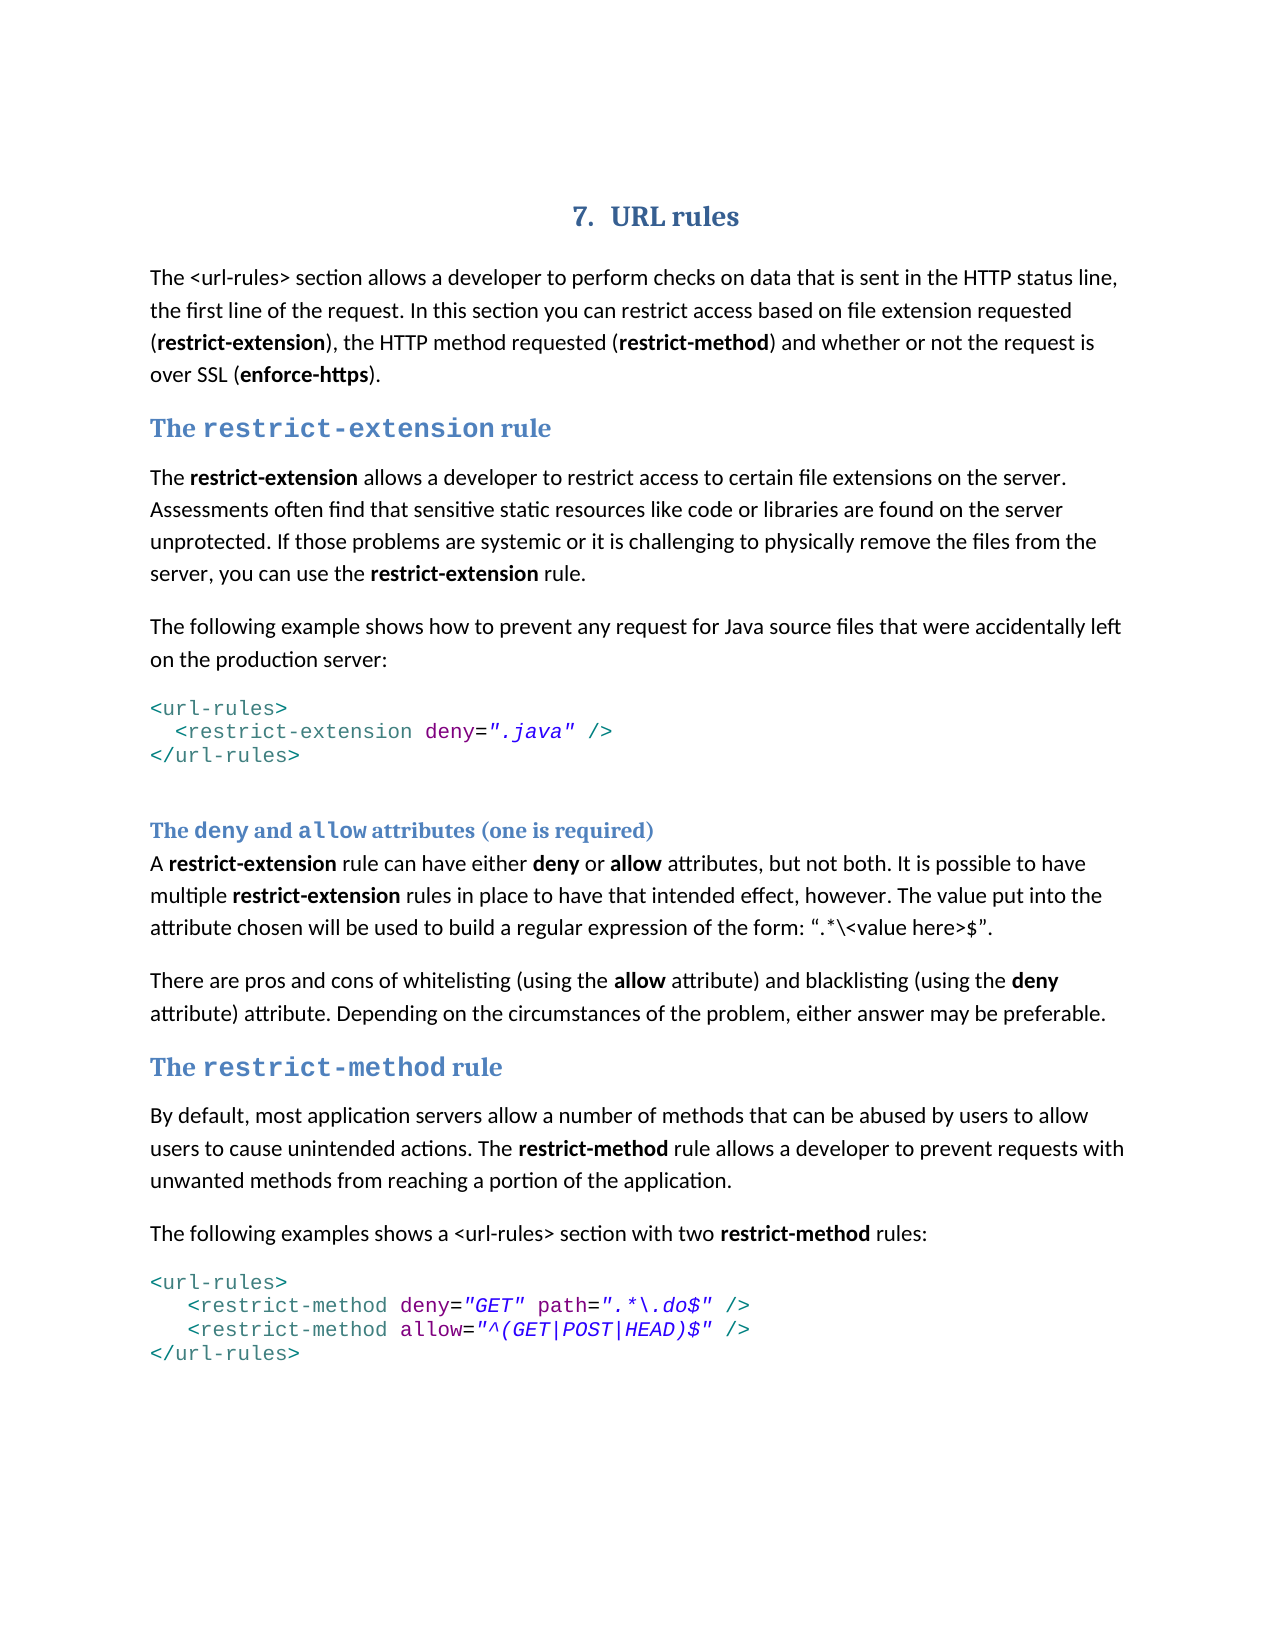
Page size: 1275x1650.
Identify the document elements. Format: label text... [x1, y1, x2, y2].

text The following example shows how to prevent any request for Java source files that were accidentally left on the production server: [150, 612, 1125, 673]
subtitle The restrict-method rule [150, 1052, 1125, 1084]
subtitle The restrict-extension rule [150, 413, 1125, 446]
text The restrict-extension allows a developer to restrict access to certain file extensions on the server. Assessments often find that sensitive static resources like code or libraries are found on the server unprotected. If those problems are systemic or it is challenging to physically remove the files from the server, you can use the restrict-extension rule. [150, 463, 1125, 587]
text <url-rules> [150, 1272, 1125, 1296]
text The <url-rules> section allows a developer to perform checks on data that is sent in the HTTP status line, the first line of the request. In this section you can restrict access based on file extension requested (restrict-extension), the HTTP method requested (restrict-method) and whether or not the request is over SSL (enforce-https). [150, 263, 1125, 388]
text </url-rules> [150, 1343, 1125, 1366]
text By default, most application servers allow a number of methods that can be abused by users to allow users to cause unintended actions. The restrict-method rule allows a developer to prevent requests with unwanted methods from reaching a portion of the application. [150, 1101, 1125, 1194]
text </url-rules> [150, 745, 1125, 797]
subtitle URL rules [187, 200, 1125, 233]
text <restrict-method deny="GET" path=".*\.do$" /> [150, 1296, 1125, 1319]
text <url-rules> [150, 698, 1125, 721]
text A restrict-extension rule can have either deny or allow attributes, but not both. It is possible to have multiple restrict-extension rules in place to have that intended effect, however. The value put into the attribute chosen will be used to build a regular expression of the form: “.*\<value here>$”. [150, 849, 1125, 941]
subtitle The deny and allow attributes (one is required) [150, 817, 1125, 845]
text There are pros and cons of whitelisting (using the allow attribute) and blacklisting (using the deny attribute) attribute. Depending on the circumstances of the problem, either answer may be preferable. [150, 966, 1125, 1027]
text <restrict-method allow="^(GET|POST|HEAD)$" /> [150, 1319, 1125, 1343]
text The following examples shows a <url-rules> section with two restrict-method rules: [150, 1219, 1125, 1247]
text <restrict-extension deny=".java" /> [150, 721, 1125, 745]
